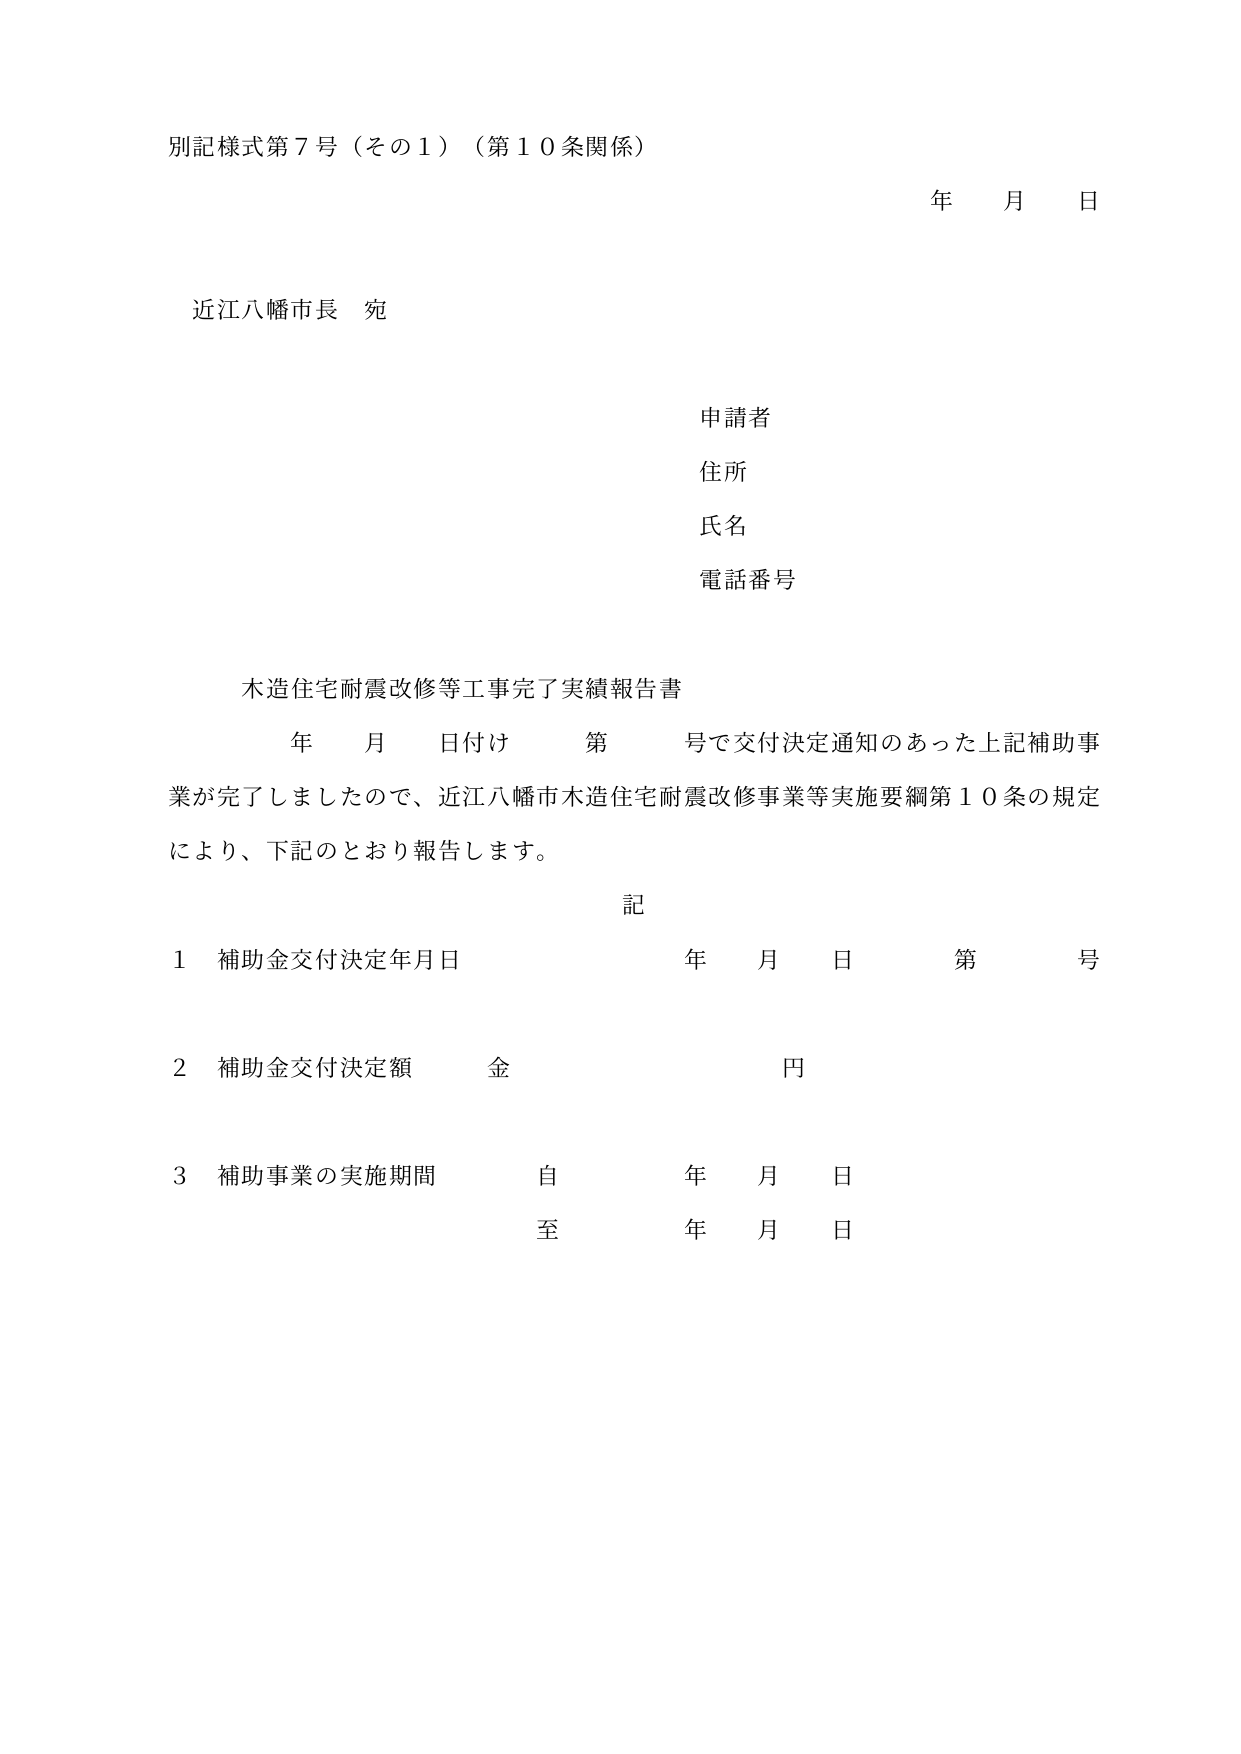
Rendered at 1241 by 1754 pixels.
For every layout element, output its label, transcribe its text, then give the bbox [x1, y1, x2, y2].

text 氏名 [168, 498, 1102, 552]
text 申請者 [168, 389, 1102, 444]
text 至 年 月 日 [168, 1202, 1102, 1256]
text 木造住宅耐震改修等工事完了実績報告書 [168, 660, 1102, 714]
text 近江八幡市長 宛 [168, 281, 1102, 335]
text １ 補助金交付決定年月日 年 月 日 第 号 [168, 931, 1102, 985]
text 年 月 日付け 第 号で交付決定通知のあった上記補助事業が完了しましたので、近江八幡市木造住宅耐震改修事業等実施要綱第１０条の規定により、下記のとおり報告します。 [168, 714, 1102, 877]
text 住所 [168, 444, 1102, 498]
text 別記様式第７号（その１）（第１０条関係） [168, 119, 1102, 173]
text 年 月 日 [168, 173, 1102, 227]
text ２ 補助金交付決定額 金 円 [168, 1039, 1102, 1094]
text 電話番号 [168, 552, 1102, 606]
text 記 [168, 877, 1102, 931]
text ３ 補助事業の実施期間 自 年 月 日 [168, 1148, 1102, 1202]
